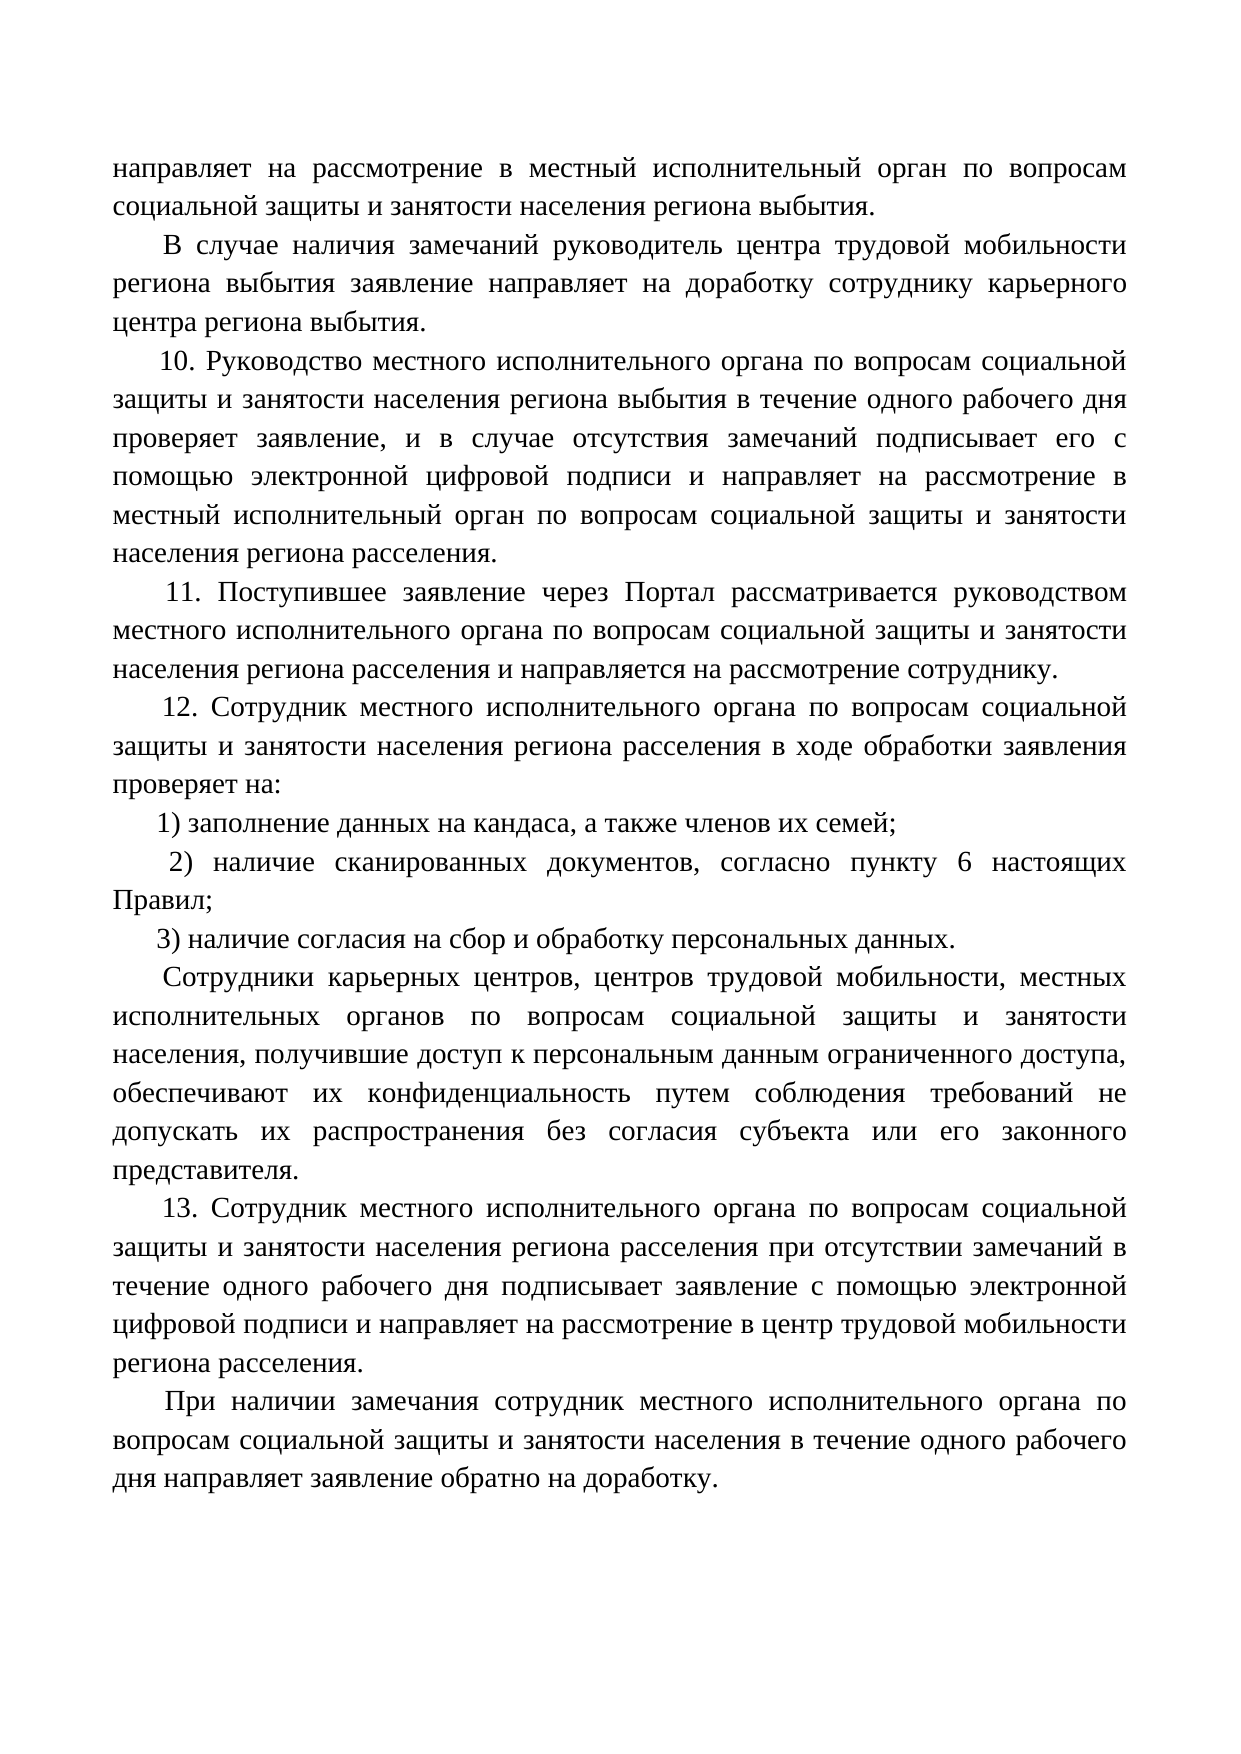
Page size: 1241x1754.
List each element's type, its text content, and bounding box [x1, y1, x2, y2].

text 11. Поступившее заявление через Портал рассматривается руководством местного исполнительного органа по вопросам социальной защиты и занятости населения региона расселения и направляется на рассмотрение сотруднику. [112, 574, 1128, 684]
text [112, 150, 1128, 222]
text 10. Руководство местного исполнительного органа по вопросам социальной защиты и занятости населения региона выбытия в течение одного рабочего дня проверяет заявление, и в случае отсутствия замечаний подписывает его с помощью электронной цифровой подписи и направляет на рассмотрение в местный исполнительный орган по вопросам социальной защиты и занятости населения региона расселения. [112, 343, 1128, 569]
text В случае наличия замечаний руководитель центра трудовой мобильности региона выбытия заявление направляет на доработку сотруднику карьерного центра региона выбытия. [112, 227, 1128, 338]
text 12. Сотрудник местного исполнительного органа по вопросам социальной защиты и занятости населения региона расселения в ходе обработки заявления проверяет на: [112, 689, 1128, 800]
text Сотрудники карьерных центров, центров трудовой мобильности, местных исполнительных органов по вопросам социальной защиты и занятости населения, получившие доступ к персональным данным ограниченного доступа, обеспечивают их конфиденциальность путем соблюдения требований не допускать их распространения без согласия субъекта или его законного представителя. [112, 959, 1128, 1186]
text При наличии замечания сотрудник местного исполнительного органа по вопросам социальной защиты и занятости населения в течение одного рабочего дня направляет заявление обратно на доработку. [112, 1383, 1128, 1494]
text 3) наличие согласия на сбор и обработку персональных данных. [112, 921, 1128, 954]
text 2) наличие сканированных документов, согласно пункту 6 настоящих Правил; [112, 844, 1128, 916]
text 13. Сотрудник местного исполнительного органа по вопросам социальной защиты и занятости населения региона расселения при отсутствии замечаний в течение одного рабочего дня подписывает заявление с помощью электронной цифровой подписи и направляет на рассмотрение в центр трудовой мобильности региона расселения. [112, 1191, 1128, 1378]
text 1) заполнение данных на кандаса, а также членов их семей; [112, 805, 1128, 839]
